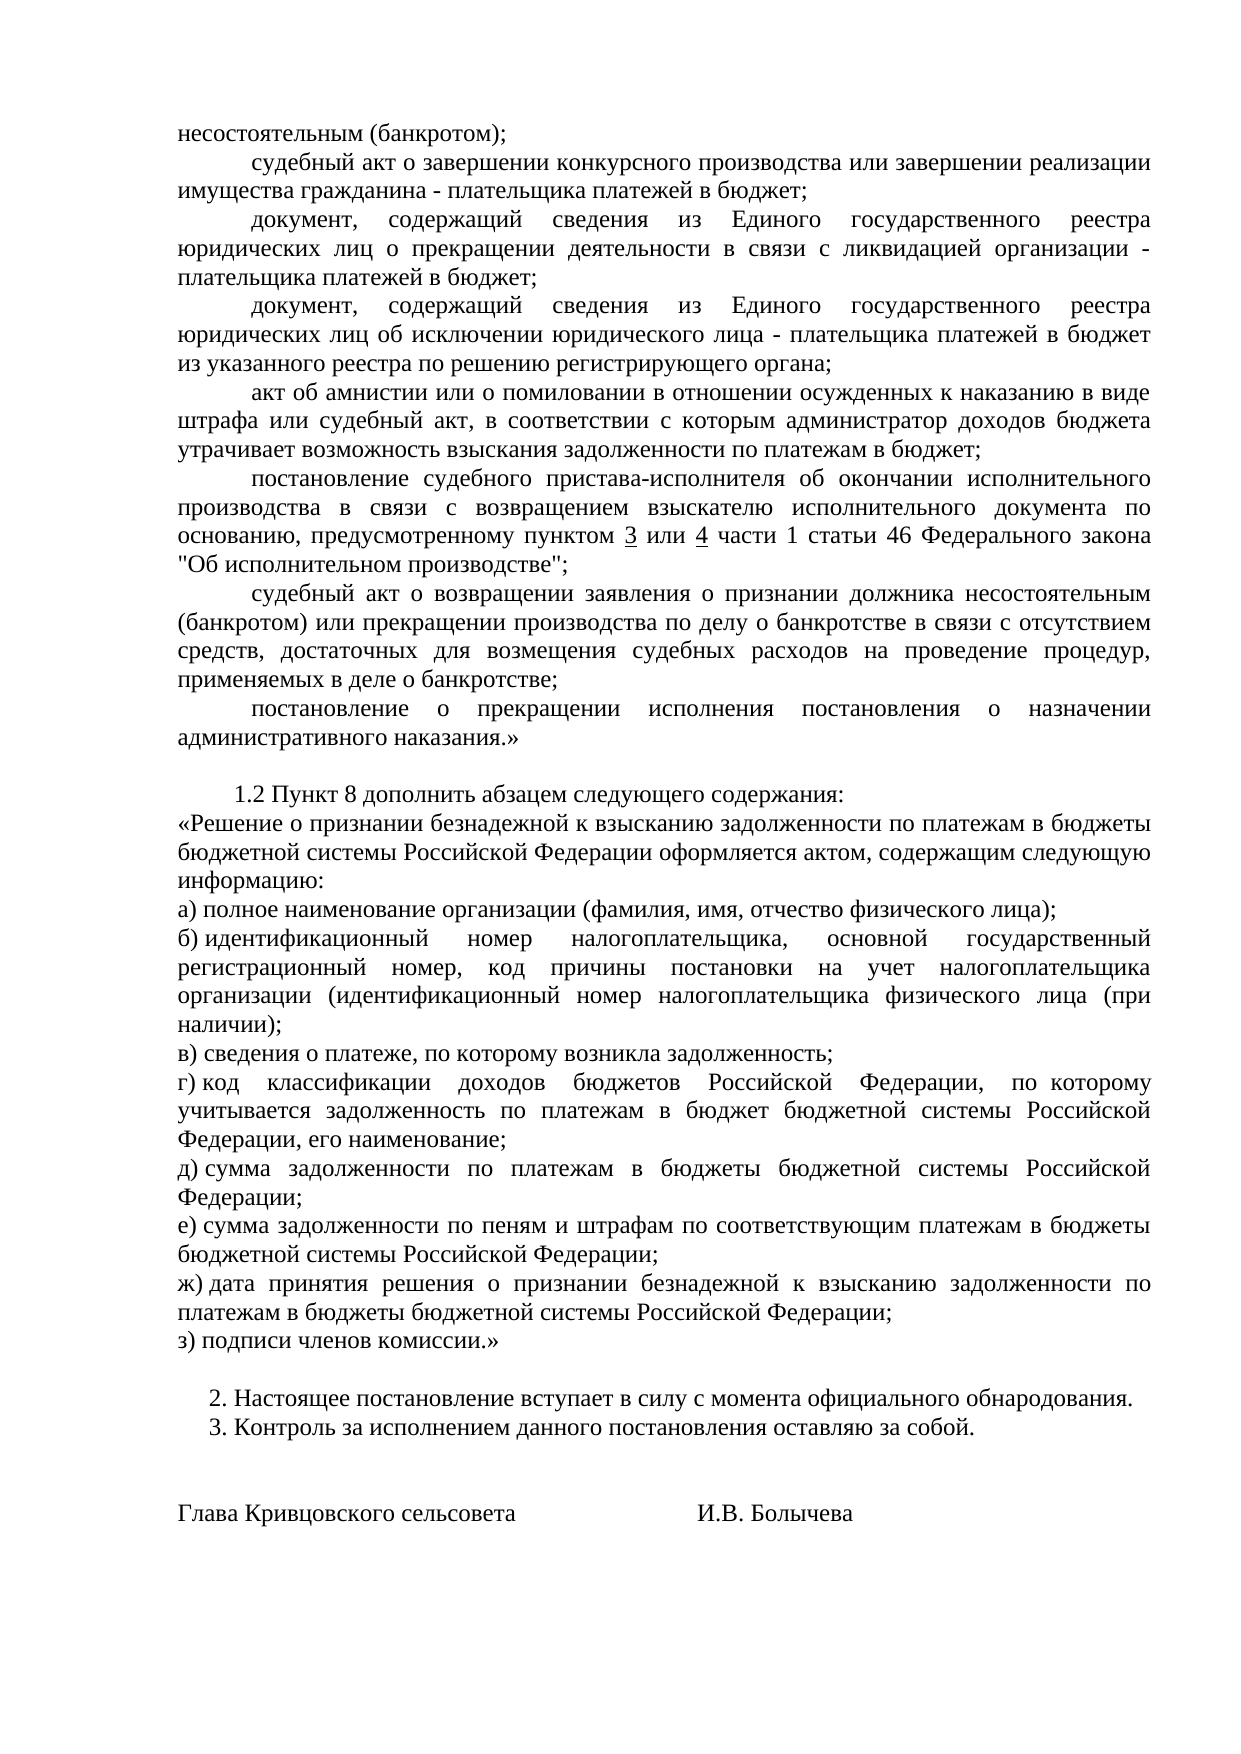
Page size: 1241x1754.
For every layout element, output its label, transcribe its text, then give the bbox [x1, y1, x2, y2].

text «Решение о признании безнадежной к взысканию задолженности по платежам в бюджеты бюджетной системы Российской Федерации оформляется актом, содержащим следующую информацию: [177, 808, 1152, 894]
text г) код классификации доходов бюджетов Российской Федерации, по которому учитывается задолженность по платежам в бюджет бюджетной системы Российской Федерации, его наименование; [177, 1067, 1152, 1153]
text а) полное наименование организации (фамилия, имя, отчество физического лица); [177, 894, 1152, 923]
text Глава Кривцовского сельсовета И.В. Болычева [177, 1498, 1152, 1527]
text з) подписи членов комиссии.» [177, 1326, 1152, 1354]
text б) идентификационный номер налогоплательщика, основной государственный регистрационный номер, код причины постановки на учет налогоплательщика организации (идентификационный номер налогоплательщика физического лица (при наличии); [177, 923, 1152, 1038]
text судебный акт о возвращении заявления о признании должника несостоятельным (банкротом) или прекращении производства по делу о банкротстве в связи с отсутствием средств, достаточных для возмещения судебных расходов на проведение процедур, применяемых в деле о банкротстве; [177, 578, 1152, 693]
text е) сумма задолженности по пеням и штрафам по соответствующим платежам в бюджеты бюджетной системы Российской Федерации; [177, 1211, 1152, 1268]
text документ, содержащий сведения из Единого государственного реестра юридических лиц о прекращении деятельности в связи с ликвидацией организации - плательщика платежей в бюджет; [177, 204, 1152, 291]
text акт об амнистии или о помиловании в отношении осужденных к наказанию в виде штрафа или судебный акт, в соответствии с которым администратор доходов бюджета утрачивает возможность взыскания задолженности по платежам в бюджет; [177, 377, 1152, 463]
text ж) дата принятия решения о признании безнадежной к взысканию задолженности по платежам в бюджеты бюджетной системы Российской Федерации; [177, 1268, 1152, 1326]
text д) сумма задолженности по платежам в бюджеты бюджетной системы Российской Федерации; [177, 1153, 1152, 1211]
text 3. Контроль за исполнением данного постановления оставляю за собой. [177, 1412, 1152, 1441]
text постановление о прекращении исполнения постановления о назначении административного наказания.» [177, 693, 1152, 751]
text судебный акт о завершении конкурсного производства или завершении реализации имущества гражданина - плательщика платежей в бюджет; [177, 147, 1152, 204]
text в) сведения о платеже, по которому возникла задолженность; [177, 1038, 1152, 1067]
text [177, 118, 1152, 147]
text постановление судебного пристава-исполнителя об окончании исполнительного производства в связи с возвращением взыскателю исполнительного документа по основанию, предусмотренному пунктом 3 или 4 части 1 статьи 46 Федерального закона "Об исполнительном производстве"; [177, 463, 1152, 578]
text 2. Настоящее постановление вступает в силу с момента официального обнародования. [177, 1383, 1152, 1412]
text 1.2 Пункт 8 дополнить абзацем следующего содержания: [177, 779, 1152, 808]
text документ, содержащий сведения из Единого государственного реестра юридических лиц об исключении юридического лица - плательщика платежей в бюджет из указанного реестра по решению регистрирующего органа; [177, 291, 1152, 377]
